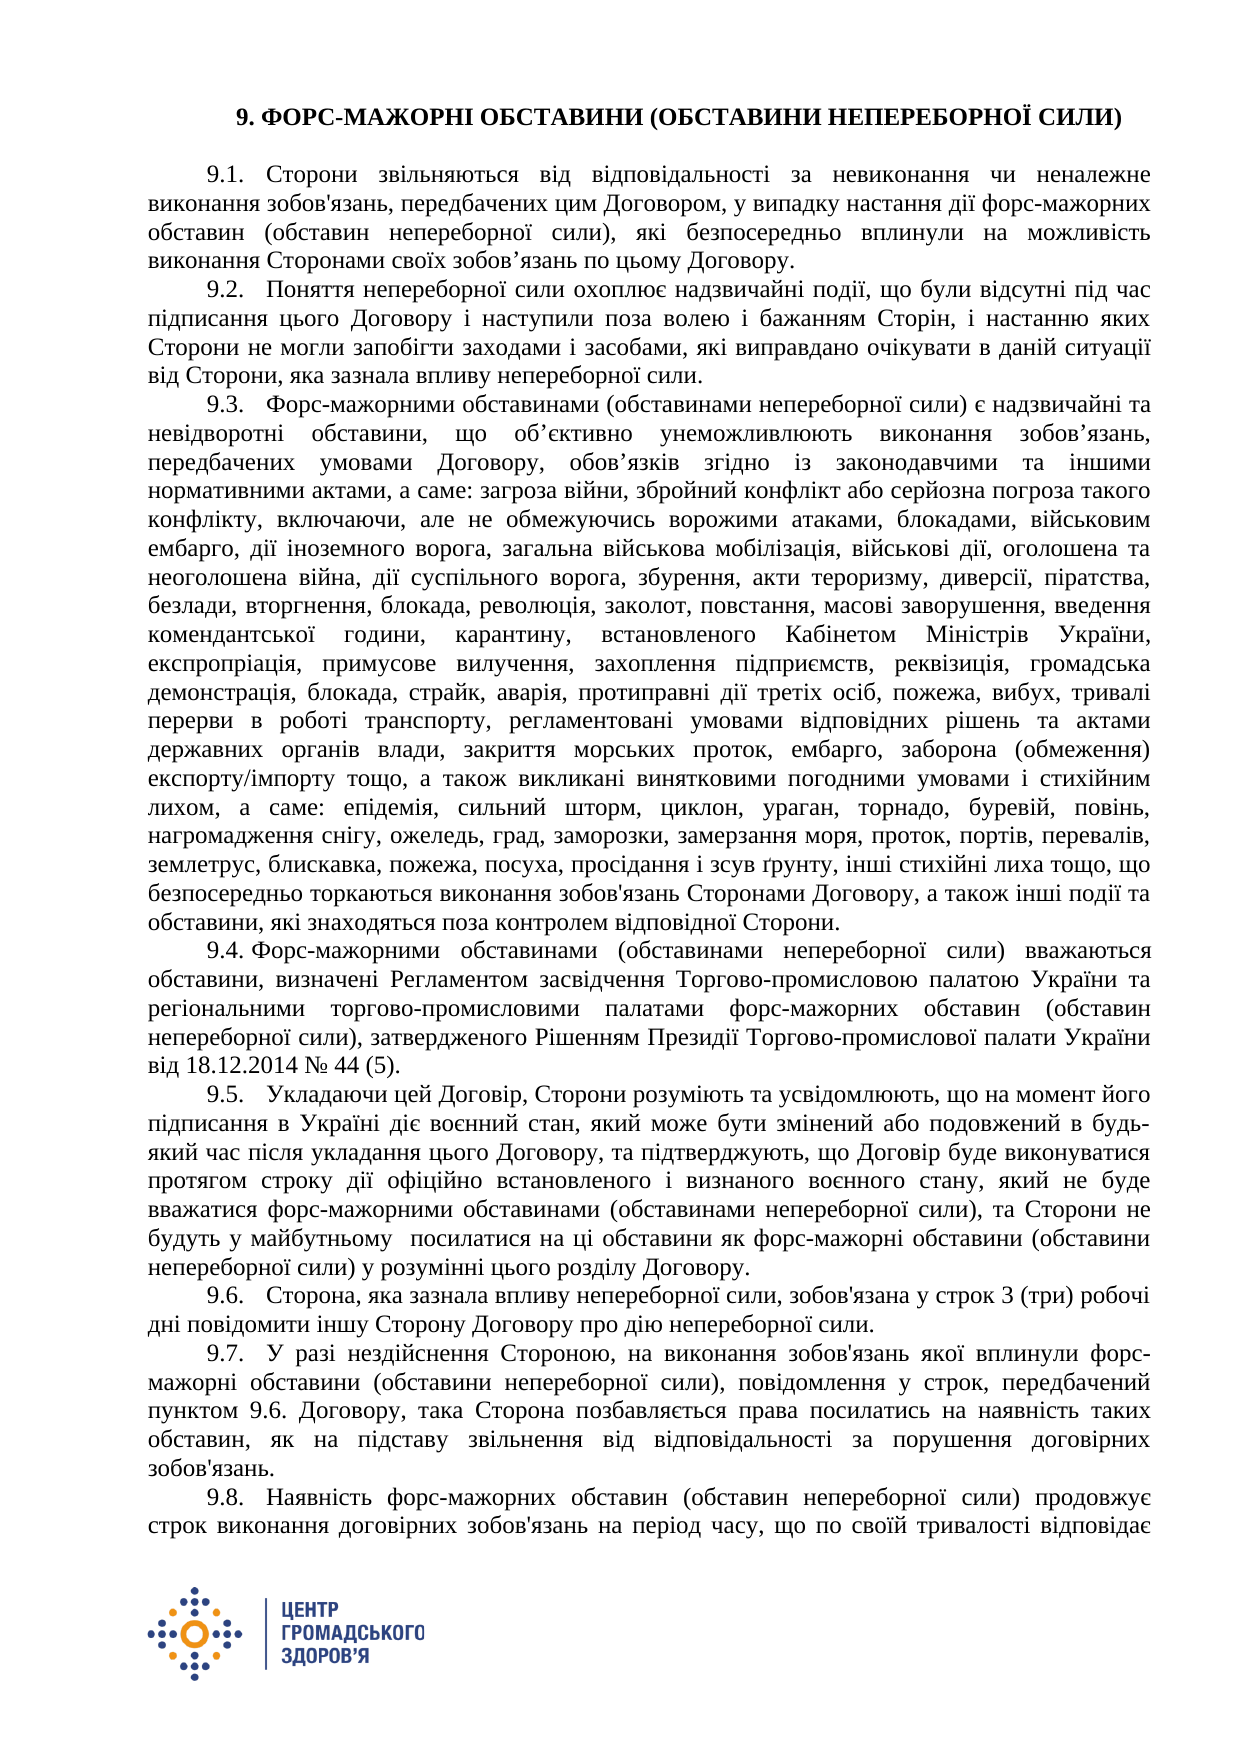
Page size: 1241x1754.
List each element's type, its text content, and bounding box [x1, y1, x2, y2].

picture [147, 1587, 425, 1681]
list Сторони звільняються від відповідальності за невиконання чи неналежне виконання зобов'язань, передбачених цим Договором, у випадку настання дії форс-мажорних обставин (обставин непереборної сили), які безпосередньо вплинули на можливість виконання Сторонами своїх зобов’язань по цьому Договору. [148, 159, 1152, 274]
text 9. ФОРС-МАЖОРНІ ОБСТАВИНИ (ОБСТАВИНИ НЕПЕРЕБОРНОЇ СИЛИ) [148, 102, 1152, 131]
list Укладаючи цей Договір, Сторони розуміють та усвідомлюють, що на момент його підписання в Україні діє воєнний стан, який може бути змінений або подовжений в будь-який час після укладання цього Договору, та підтверджують, що Договір буде виконуватися протягом строку дії офіційно встановленого і визнаного воєнного стану, який не буде вважатися форс-мажорними обставинами (обставинами непереборної сили), та Сторони не будуть у майбутньому посилатися на ці обставини як форс-мажорні обставини (обставини непереборної сили) у розумінні цього розділу Договору. [148, 1079, 1152, 1281]
list Поняття непереборної сили охоплює надзвичайні події, що були відсутні під час підписання цього Договору і наступили поза волею і бажанням Сторін, і настанню яких Сторони не могли запобігти заходами і засобами, які виправдано очікувати в даній ситуації від Сторони, яка зазнала впливу непереборної сили. [148, 274, 1152, 389]
list Форс-мажорними обставинами (обставинами непереборної сили) вважаються обставини, визначені Регламентом засвідчення Торгово-промисловою палатою України та регіональними торгово-промисловими палатами форс-мажорних обставин (обставин непереборної сили), затвердженого Рішенням Президії Торгово-промислової палати України від 18.12.2014 № 44 (5). [148, 936, 1152, 1079]
list Сторона, яка зазнала впливу непереборної сили, зобов'язана у строк 3 (три) робочі дні повідомити іншу Сторону Договору про дію непереборної сили. [148, 1281, 1152, 1338]
list Форс-мажорними обставинами (обставинами непереборної сили) є надзвичайні та невідворотні обставини, що об’єктивно унеможливлюють виконання зобов’язань, передбачених умовами Договору, обов’язків згідно із законодавчими та іншими нормативними актами, а саме: загроза війни, збройний конфлікт або серйозна погроза такого конфлікту, включаючи, але не обмежуючись ворожими атаками, блокадами, військовим ембарго, дії іноземного ворога, загальна військова мобілізація, військові дії, оголошена та неоголошена війна, дії суспільного ворога, збурення, акти тероризму, диверсії, піратства, безлади, вторгнення, блокада, революція, заколот, повстання, масові заворушення, введення комендантської години, карантину, встановленого Кабінетом Міністрів України, експропріація, примусове вилучення, захоплення підприємств, реквізиція, громадська демонстрація, блокада, страйк, аварія, протиправні дії третіх осіб, пожежа, вибух, тривалі перерви в роботі транспорту, регламентовані умовами відповідних рішень та актами державних органів влади, закриття морських проток, ембарго, заборона (обмеження) експорту/імпорту тощо, а також викликані винятковими погодними умовами і стихійним лихом, а саме: епідемія, сильний шторм, циклон, ураган, торнадо, буревій, повінь, нагромадження снігу, ожеледь, град, заморозки, замерзання моря, проток, портів, перевалів, землетрус, блискавка, пожежа, посуха, просідання і зсув ґрунту, інші стихійні лиха тощо, що безпосередньо торкаються виконання зобов'язань Сторонами Договору, а також інші події та обставини, які знаходяться поза контролем відповідної Сторони. [148, 389, 1152, 936]
list У разі нездійснення Стороною, на виконання зобов'язань якої вплинули форс-мажорні обставини (обставини непереборної сили), повідомлення у строк, передбачений пунктом 9.6. Договору, така Сторона позбавляється права посилатись на наявність таких обставин, як на підставу звільнення від відповідальності за порушення договірних зобов'язань. [148, 1338, 1152, 1482]
